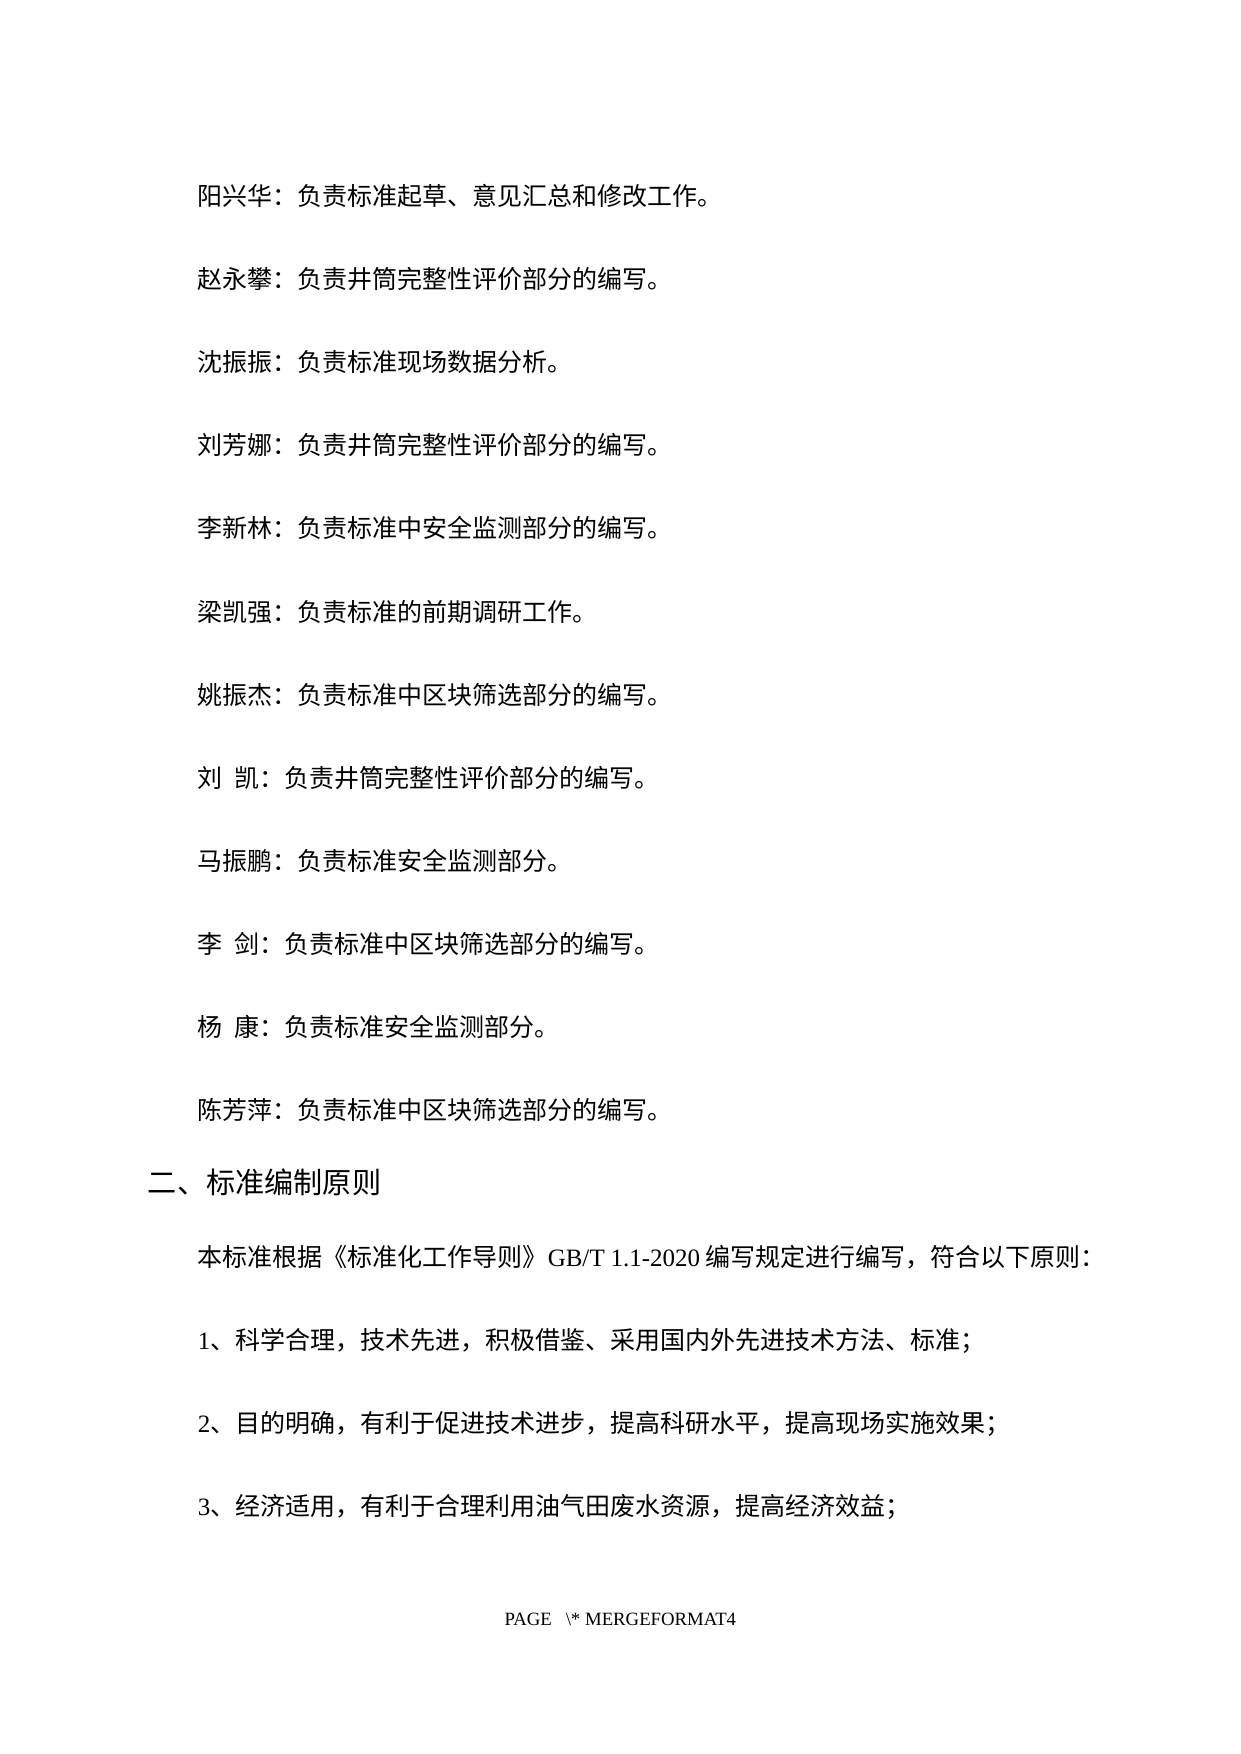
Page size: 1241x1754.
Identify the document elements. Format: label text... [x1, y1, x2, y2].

text 沈振振：负责标准现场数据分析。 [148, 328, 1092, 393]
text 刘芳娜：负责井筒完整性评价部分的编写。 [148, 411, 1092, 476]
text 李新林：负责标准中安全监测部分的编写。 [148, 494, 1092, 559]
text 阳兴华：负责标准起草、意见汇总和修改工作。 [148, 162, 1092, 227]
text 刘 凯：负责井筒完整性评价部分的编写。 [148, 744, 1092, 809]
text 2、目的明确，有利于促进技术进步，提高科研水平，提高现场实施效果； [148, 1389, 1092, 1454]
text 梁凯强：负责标准的前期调研工作。 [148, 578, 1092, 643]
text 杨 康：负责标准安全监测部分。 [148, 993, 1092, 1058]
text 3、经济适用，有利于合理利用油气田废水资源，提高经济效益； [148, 1472, 1092, 1537]
text 1、科学合理，技术先进，积极借鉴、采用国内外先进技术方法、标准； [148, 1306, 1092, 1371]
text 赵永攀：负责井筒完整性评价部分的编写。 [148, 245, 1092, 310]
text 马振鹏：负责标准安全监测部分。 [148, 827, 1092, 892]
text 陈芳萍：负责标准中区块筛选部分的编写。 [148, 1076, 1092, 1141]
text 姚振杰：负责标准中区块筛选部分的编写。 [148, 661, 1092, 726]
subtitle 二、标准编制原则 [148, 1159, 1092, 1202]
text 李 剑：负责标准中区块筛选部分的编写。 [148, 910, 1092, 975]
text 本标准根据《标准化工作导则》GB/T 1.1-2020编写规定进行编写，符合以下原则： [148, 1223, 1092, 1288]
